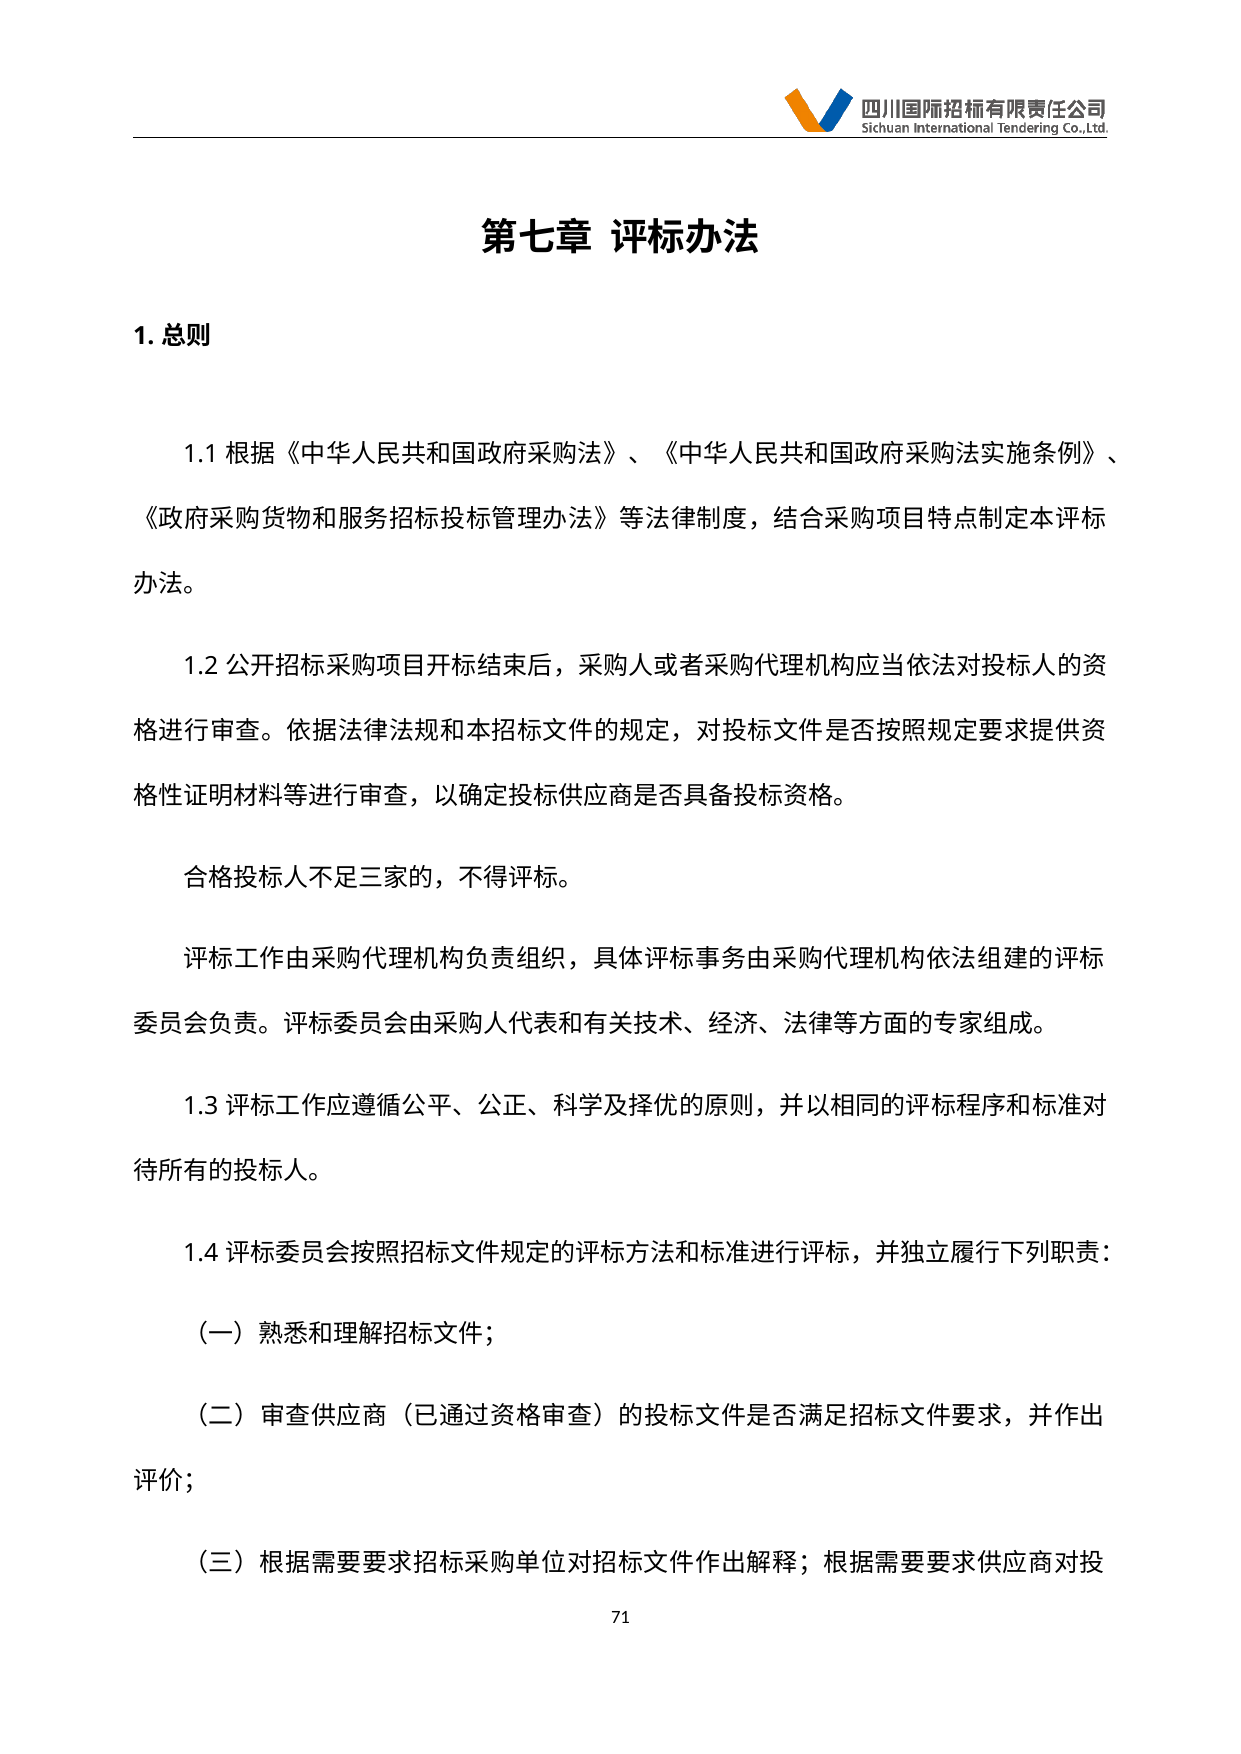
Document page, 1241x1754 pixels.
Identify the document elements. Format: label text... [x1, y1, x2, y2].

text （二）审查供应商（已通过资格审查）的投标文件是否满足招标文件要求，并作出评价； [133, 1381, 1107, 1511]
text 1.4 评标委员会按照招标文件规定的评标方法和标准进行评标，并独立履行下列职责： [133, 1218, 1107, 1283]
text 评标工作由采购代理机构负责组织，具体评标事务由采购代理机构依法组建的评标委员会负责。评标委员会由采购人代表和有关技术、经济、法律等方面的专家组成。 [133, 924, 1107, 1054]
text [133, 1528, 1107, 1593]
subtitle 第七章 评标办法 [133, 201, 1107, 266]
text 1.2 公开招标采购项目开标结束后，采购人或者采购代理机构应当依法对投标人的资格进行审查。依据法律法规和本招标文件的规定，对投标文件是否按照规定要求提供资格性证明材料等进行审查，以确定投标供应商是否具备投标资格。 [133, 631, 1107, 826]
text 1.1 根据《中华人民共和国政府采购法》、《中华人民共和国政府采购法实施条例》、《政府采购货物和服务招标投标管理办法》等法律制度，结合采购项目特点制定本评标办法。 [133, 419, 1107, 614]
text 1.3 评标工作应遵循公平、公正、科学及择优的原则，并以相同的评标程序和标准对待所有的投标人。 [133, 1071, 1107, 1201]
subtitle 1. 总则 [133, 301, 1107, 366]
text （一）熟悉和理解招标文件； [133, 1299, 1107, 1364]
text 合格投标人不足三家的，不得评标。 [133, 843, 1107, 908]
picture [784, 88, 1108, 135]
